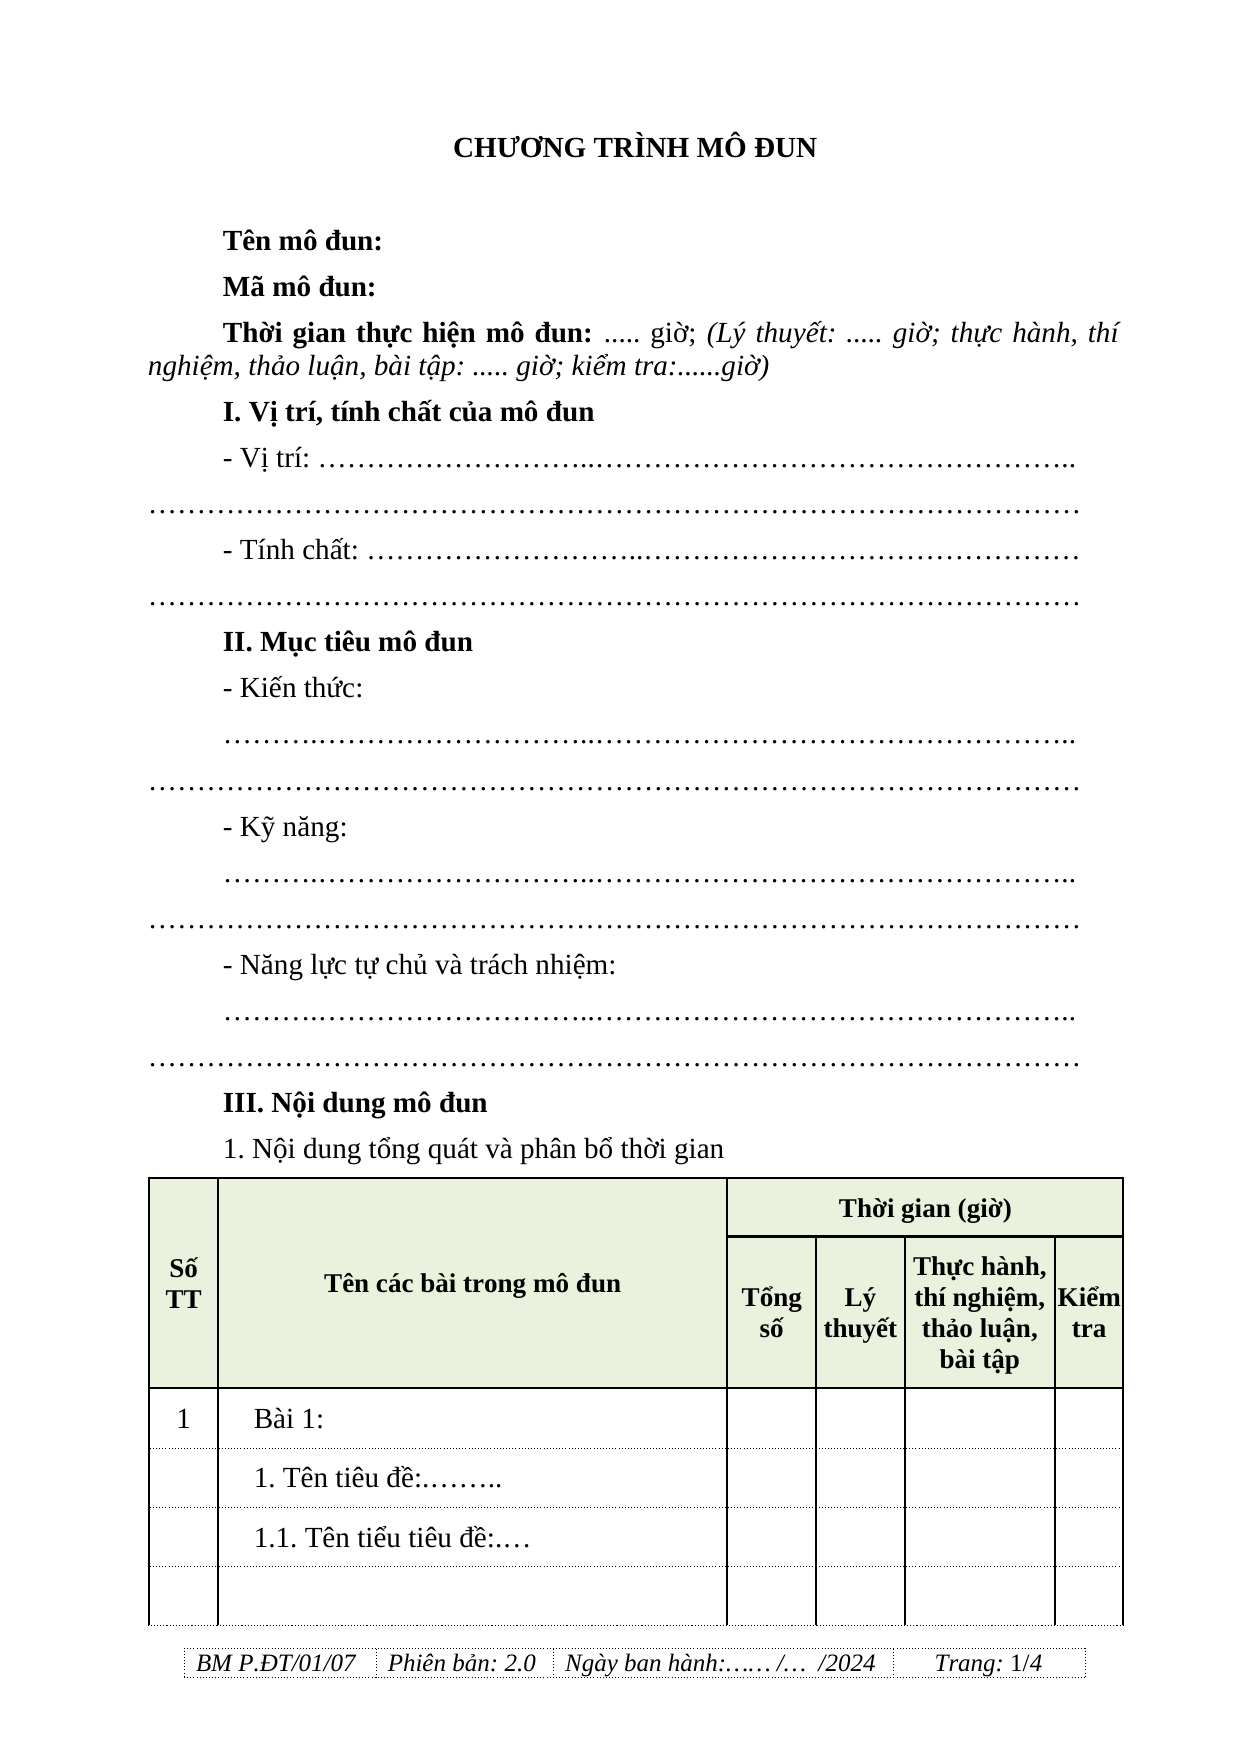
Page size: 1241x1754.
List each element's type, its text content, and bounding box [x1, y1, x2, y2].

text - Kiến thức: [148, 671, 1122, 704]
text CHƯƠNG TRÌNH MÔ ĐUN [148, 131, 1122, 164]
table_cell [906, 1389, 1054, 1448]
text Thời gian thực hiện mô đun: ..... giờ; (Lý thuyết: ..... giờ; thực hành, thí nghiệm, thảo luận, bài tập: ..... giờ; kiểm tra:......giờ) [148, 315, 1122, 382]
table_cell [906, 1448, 1054, 1507]
text …………………………………………………………………………………… [148, 763, 1122, 796]
text ……….………………………..………………………………………….. [148, 855, 1122, 888]
table_header Thời gian (giờ) [728, 1179, 1122, 1235]
table_cell Lý thuyết [817, 1238, 904, 1387]
table_cell [150, 1566, 217, 1625]
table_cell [906, 1238, 1054, 1387]
text Tên mô đun: [148, 223, 1122, 256]
text ……….………………………..………………………………………….. [148, 993, 1122, 1026]
table_cell [1056, 1448, 1122, 1507]
table_cell [1056, 1507, 1122, 1566]
text Mã mô đun: [148, 269, 1122, 302]
table_cell [1056, 1389, 1122, 1448]
text 1. Nội dung tổng quát và phân bổ thời gian [148, 1131, 1122, 1164]
text - Tính chất: ………………………..……………………………………… [148, 532, 1122, 566]
table_cell [728, 1448, 815, 1507]
text …………………………………………………………………………………… [148, 1039, 1122, 1072]
text ……….………………………..………………………………………….. [148, 717, 1122, 750]
text I. Vị trí, tính chất của mô đun [148, 394, 1122, 428]
table_cell [906, 1566, 1054, 1625]
table_cell [219, 1566, 726, 1625]
text - Năng lực tự chủ và trách nhiệm: [148, 947, 1122, 980]
table_cell [1056, 1566, 1122, 1625]
table_cell [817, 1507, 904, 1566]
table_header Tên các bài trong mô đun [219, 1179, 726, 1387]
table_cell [150, 1507, 217, 1566]
table_cell [817, 1566, 904, 1625]
table_cell 1.1. Tên tiểu tiêu đề:.… [219, 1507, 726, 1566]
table_cell [817, 1389, 904, 1448]
text II. Mục tiêu mô đun [148, 624, 1122, 658]
table_header Số TT [150, 1179, 217, 1387]
table_cell [728, 1389, 815, 1448]
text - Kỹ năng: [148, 809, 1122, 842]
table_cell [906, 1507, 1054, 1566]
table_cell [728, 1507, 815, 1566]
table_cell Kiểm tra [1056, 1238, 1122, 1387]
table_cell 1. Tên tiêu đề:.…….. [219, 1448, 726, 1507]
text - Vị trí: ………………………..………………………………………….. [148, 440, 1122, 474]
table_cell Tổng số [728, 1238, 815, 1387]
table_cell [150, 1448, 217, 1507]
text III. Nội dung mô đun [148, 1085, 1122, 1118]
table_cell [817, 1448, 904, 1507]
text …………………………………………………………………………………… [148, 578, 1122, 612]
text …………………………………………………………………………………… [148, 486, 1122, 520]
table_cell [728, 1566, 815, 1625]
table_cell Bài 1: [219, 1389, 726, 1448]
table_cell 1 [150, 1389, 217, 1448]
text …………………………………………………………………………………… [148, 901, 1122, 934]
